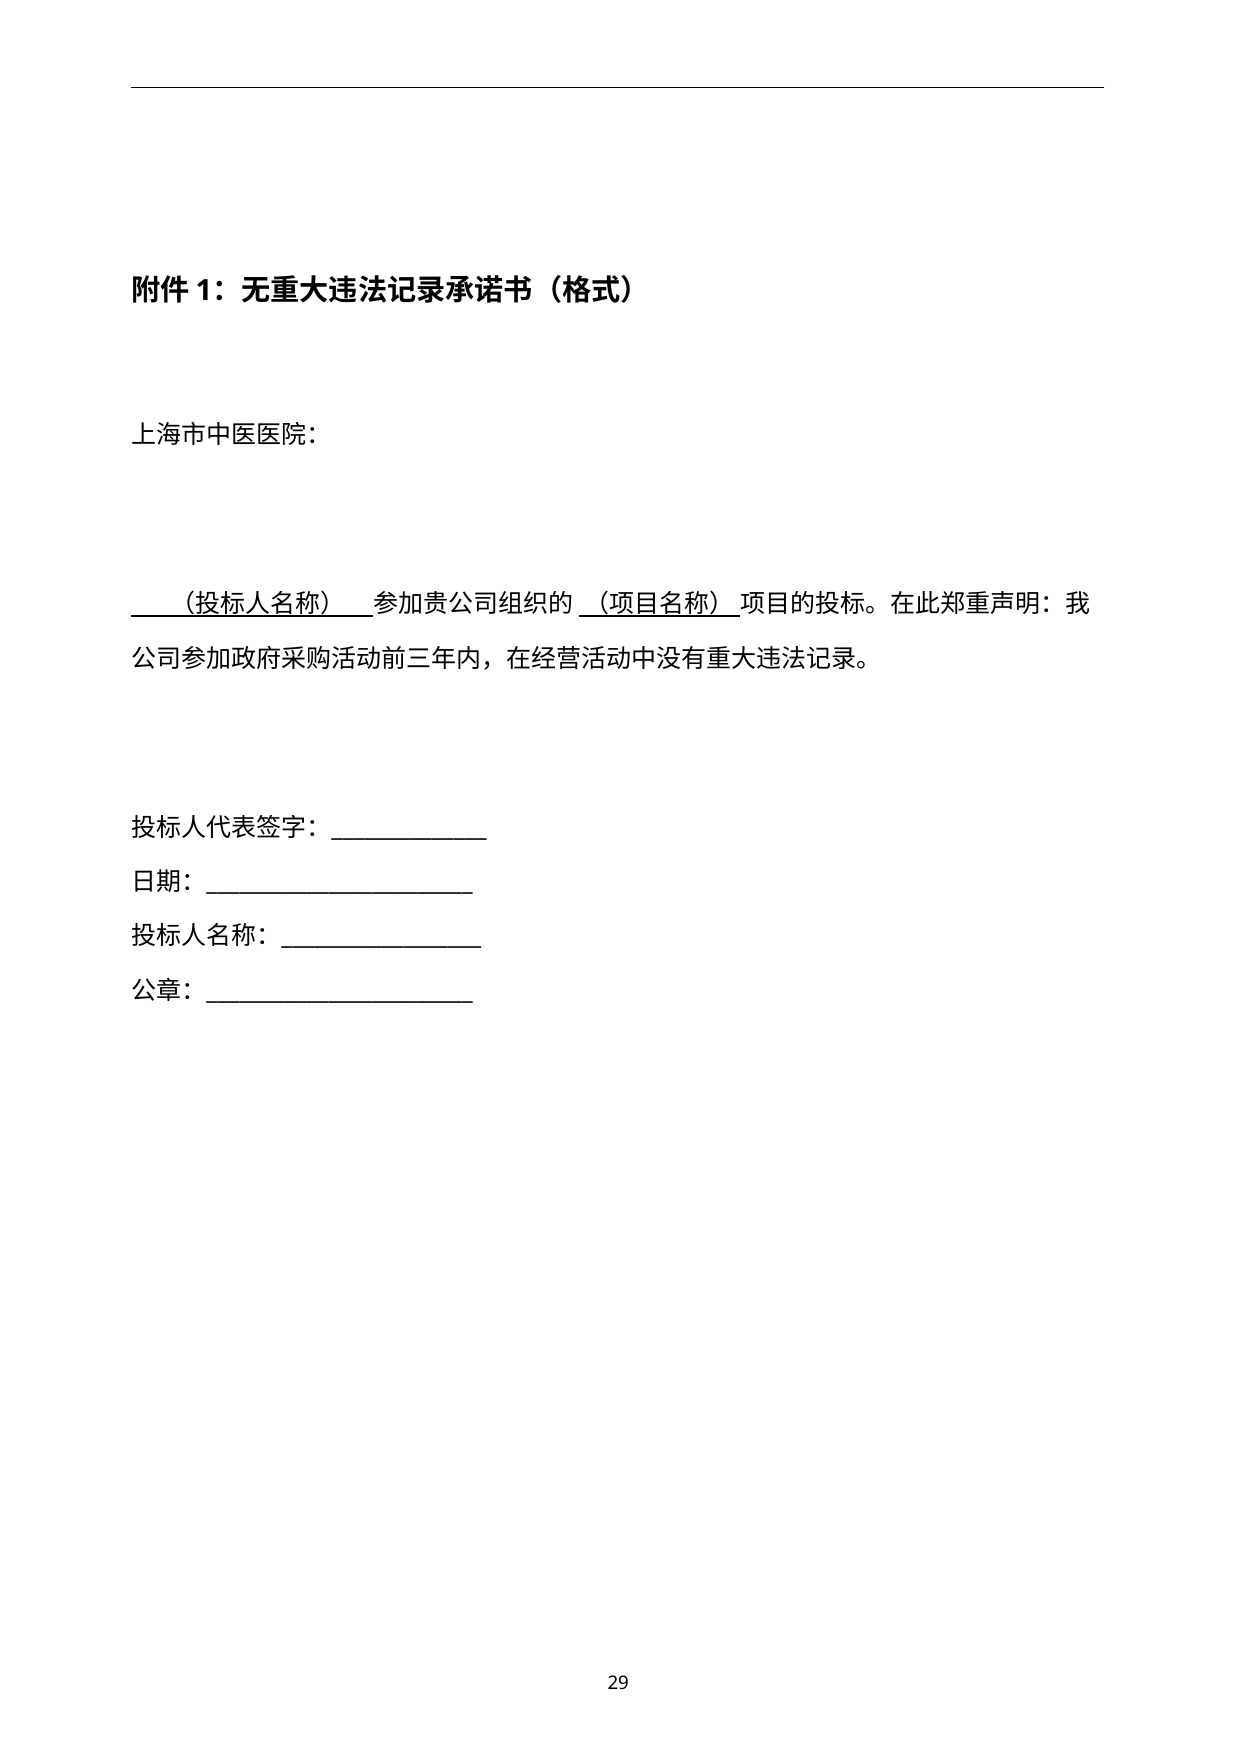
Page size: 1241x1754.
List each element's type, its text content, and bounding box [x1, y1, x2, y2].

text （投标人名称） 参加贵公司组织的 （项目名称） 项目的投标。在此郑重声明：我公司参加政府采购活动前三年内，在经营活动中没有重大违法记录。 [131, 584, 1104, 674]
text 日期：________________________ [131, 861, 1104, 898]
text 投标人代表签字：______________ [131, 807, 1104, 843]
text 附件1：无重大违法记录承诺书（格式） [131, 267, 1104, 309]
text 公章：________________________ [131, 970, 1104, 1006]
text 上海市中医医院： [131, 415, 1104, 451]
text 投标人名称：__________________ [131, 916, 1104, 952]
